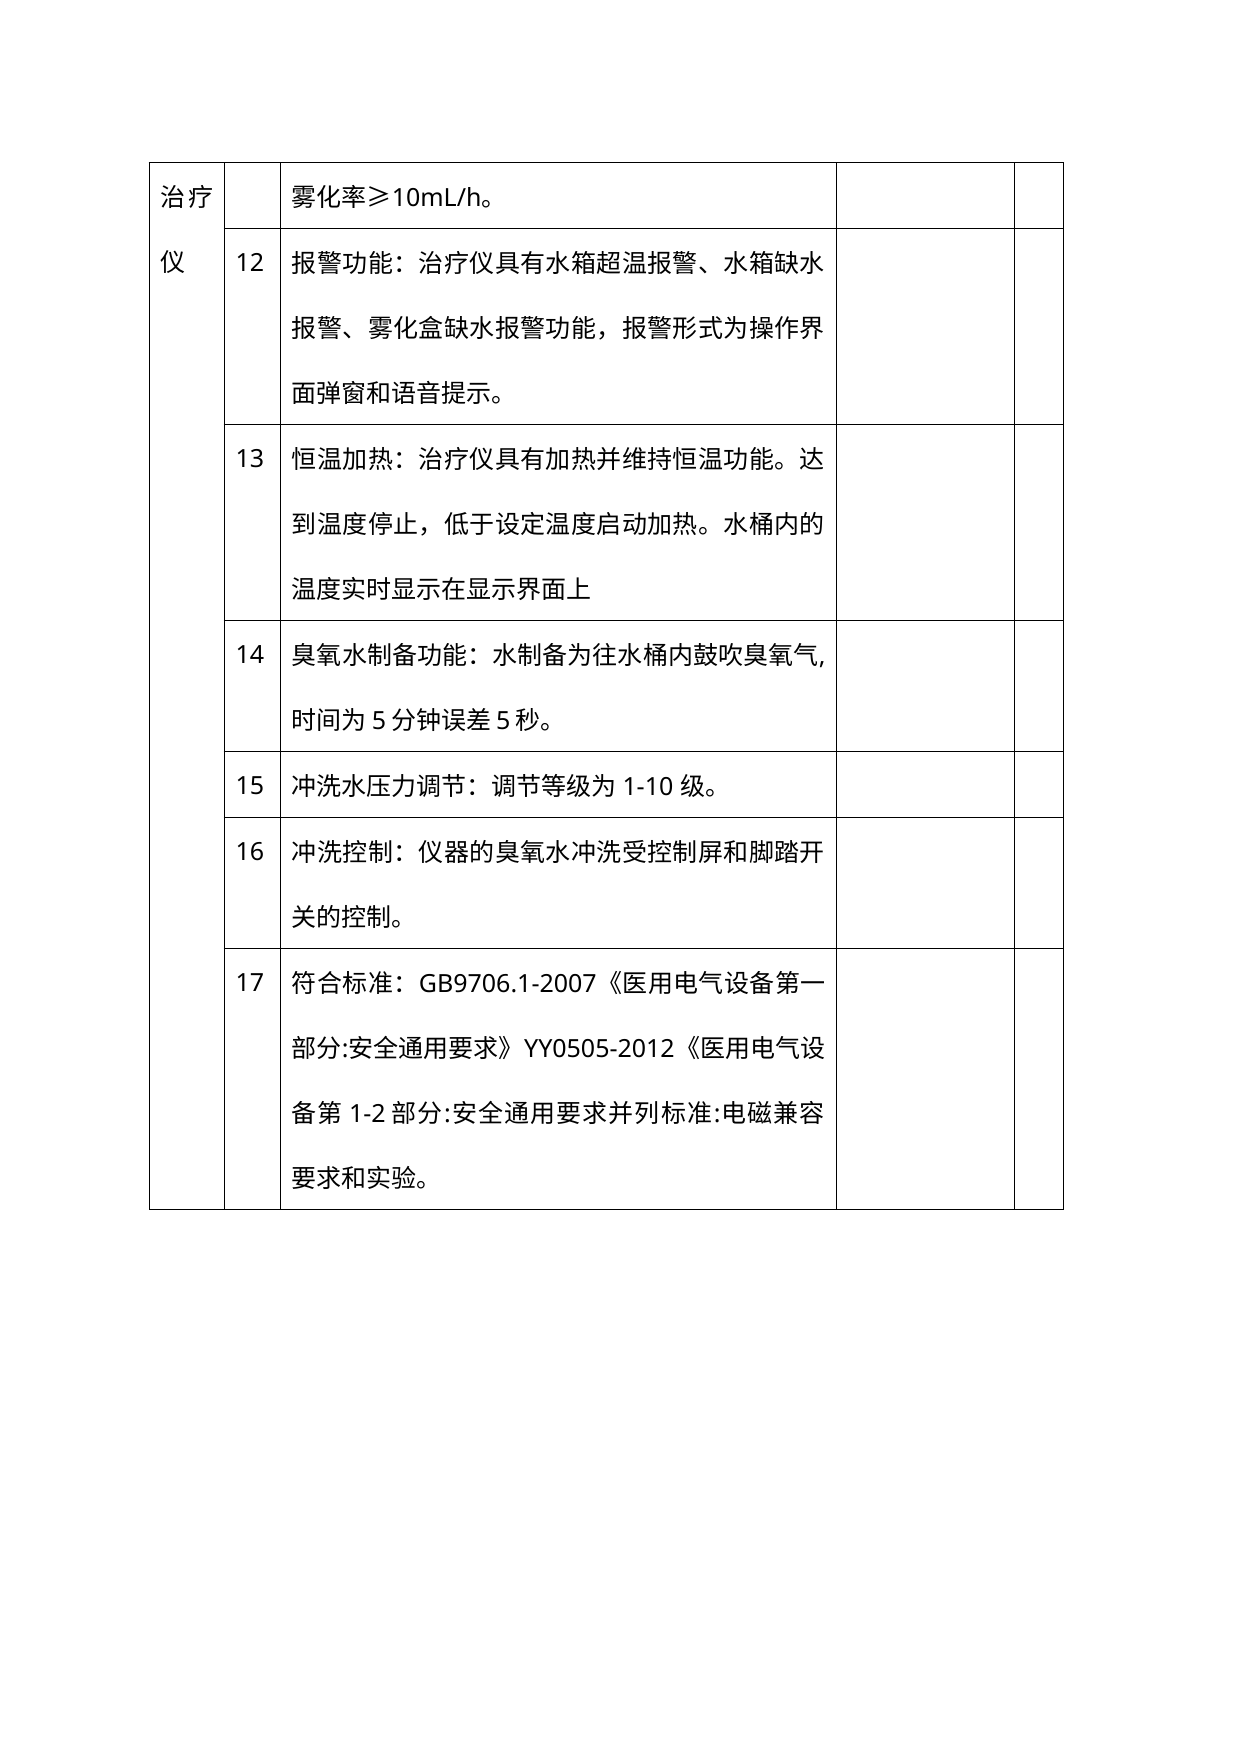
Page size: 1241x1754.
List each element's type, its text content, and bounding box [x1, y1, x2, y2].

table_cell [837, 752, 1014, 817]
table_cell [281, 163, 836, 228]
table_cell [1015, 621, 1063, 751]
table_cell 臭氧水制备功能：水制备为往水桶内鼓吹臭氧气,时间为5分钟误差5秒。 [281, 621, 836, 751]
table_cell 12 [225, 229, 280, 424]
table_cell [837, 621, 1014, 751]
table_cell [1015, 949, 1063, 1209]
table_cell [837, 949, 1014, 1209]
table_cell 11 [225, 163, 280, 228]
table_cell 冲洗水压力调节：调节等级为 1-10 级。 [281, 752, 836, 817]
table_cell [1015, 163, 1063, 228]
table_cell 16 [225, 818, 280, 948]
table_cell [837, 163, 1014, 228]
table_cell [1015, 818, 1063, 948]
table_cell [1015, 752, 1063, 817]
table_cell 报警功能：治疗仪具有水箱超温报警、水箱缺水报警、雾化盒缺水报警功能，报警形式为操作界面弹窗和语音提示。 [281, 229, 836, 424]
table_cell [837, 818, 1014, 948]
table_cell [837, 229, 1014, 424]
table_cell 15 [225, 752, 280, 817]
table_cell 符合标准：GB9706.1-2007《医用电气设备第一部分:安全通用要求》YY0505-2012《医用电气设备第1-2部分:安全通用要求并列标准:电磁兼容要求和实验。 [281, 949, 836, 1209]
table_cell 13 [225, 425, 280, 620]
table_cell 恒温加热：治疗仪具有加热并维持恒温功能。达到温度停止，低于设定温度启动加热。水桶内的温度实时显示在显示界面上 [281, 425, 836, 620]
table_cell [1015, 229, 1063, 424]
table_cell 14 [225, 621, 280, 751]
table_cell [837, 425, 1014, 620]
table_cell 17 [225, 949, 280, 1209]
table_cell 冲洗控制：仪器的臭氧水冲洗受控制屏和脚踏开关的控制。 [281, 818, 836, 948]
table_cell [1015, 425, 1063, 620]
